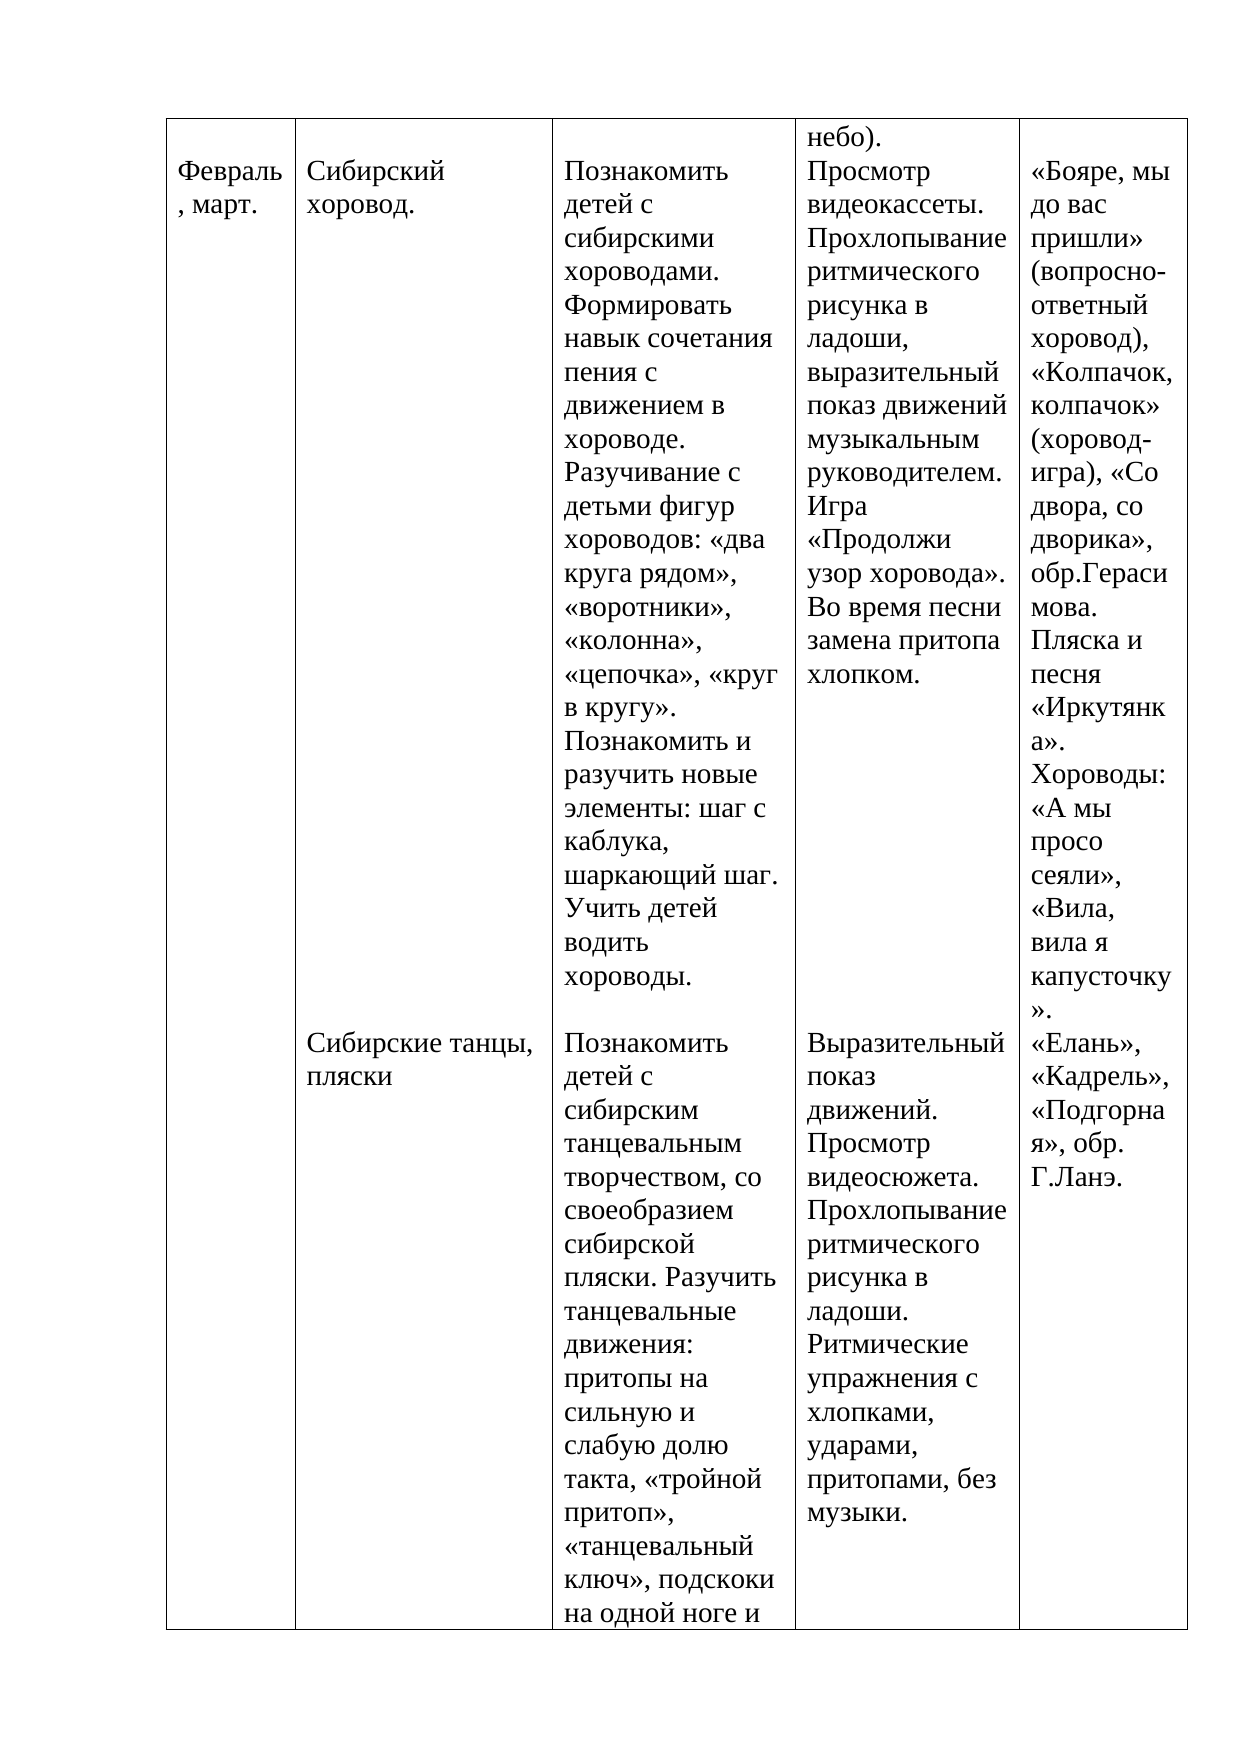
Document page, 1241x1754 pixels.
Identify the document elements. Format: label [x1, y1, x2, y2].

table_cell [796, 119, 1019, 1628]
table_cell [296, 119, 552, 1628]
table_cell [1020, 119, 1187, 1628]
table_cell [553, 119, 795, 1628]
table_cell [167, 119, 295, 1628]
